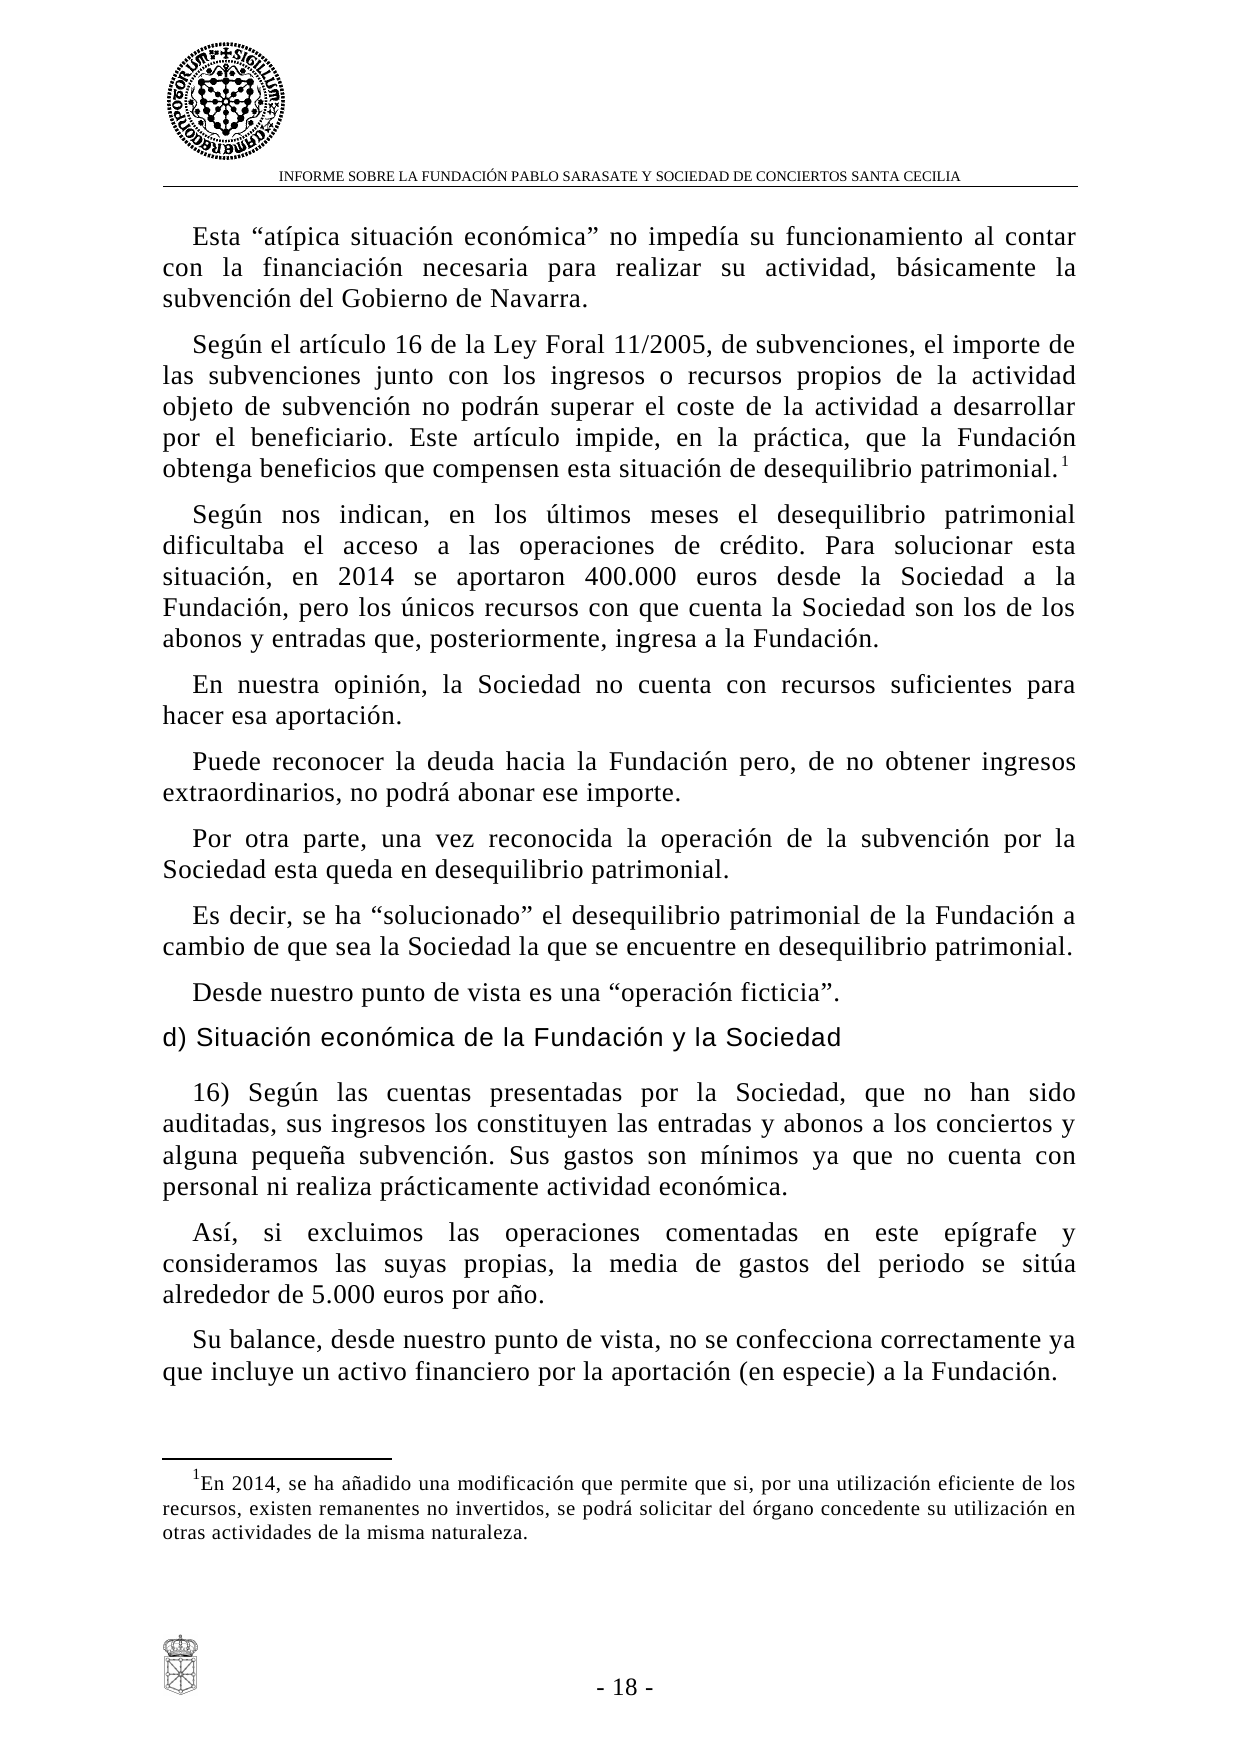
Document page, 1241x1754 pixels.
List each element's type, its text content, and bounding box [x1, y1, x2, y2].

text Puede reconocer la deuda hacia la Fundación pero, de no obtener ingresos extraordinarios, no podrá abonar ese importe. [162, 745, 1078, 807]
text Su balance, desde nuestro punto de vista, no se confecciona correctamente ya que incluye un activo financiero por la aportación (en especie) a la Fundación. [162, 1324, 1078, 1386]
text 16) Según las cuentas presentadas por la Sociedad, que no han sido auditadas, sus ingresos los constituyen las entradas y abonos a los conciertos y alguna pequeña subvención. Sus gastos son mínimos ya que no cuenta con personal ni realiza prácticamente actividad económica. [162, 1076, 1078, 1201]
text d) Situación económica de la Fundación y la Sociedad [162, 1022, 1078, 1051]
text Según nos indican, en los últimos meses el desequilibrio patrimonial dificultaba el acceso a las operaciones de crédito. Para solucionar esta situación, en 2014 se aportaron 400.000 euros desde la Sociedad a la Fundación, pero los únicos recursos con que cuenta la Sociedad son los de los abonos y entradas que, posteriormente, ingresa a la Fundación. [162, 498, 1078, 654]
text Esta “atípica situación económica” no impedía su funcionamiento al contar con la financiación necesaria para realizar su actividad, básicamente la subvención del Gobierno de Navarra. [162, 220, 1078, 313]
picture [162, 38, 289, 164]
text Desde nuestro punto de vista es una “operación ficticia”. [162, 976, 1078, 1007]
text Así, si excluimos las operaciones comentadas en este epígrafe y consideramos las suyas propias, la media de gastos del periodo se sitúa alrededor de 5.000 euros por año. [162, 1216, 1078, 1309]
picture [162, 1634, 199, 1696]
text Según el artículo 16 de la Ley Foral 11/2005, de subvenciones, el importe de las subvenciones junto con los ingresos o recursos propios de la actividad objeto de subvención no podrán superar el coste de la actividad a desarrollar por el beneficiario. Este artículo impide, en la práctica, que la Fundación obtenga beneficios que compensen esta situación de desequilibrio patrimonial. [162, 328, 1078, 483]
text En nuestra opinión, la Sociedad no cuenta con recursos suficientes para hacer esa aportación. [162, 668, 1078, 731]
text Por otra parte, una vez reconocida la operación de la subvención por la Sociedad esta queda en desequilibrio patrimonial. [162, 822, 1078, 884]
text Es decir, se ha “solucionado” el desequilibrio patrimonial de la Fundación a cambio de que sea la Sociedad la que se encuentre en desequilibrio patrimonial. [162, 899, 1078, 961]
